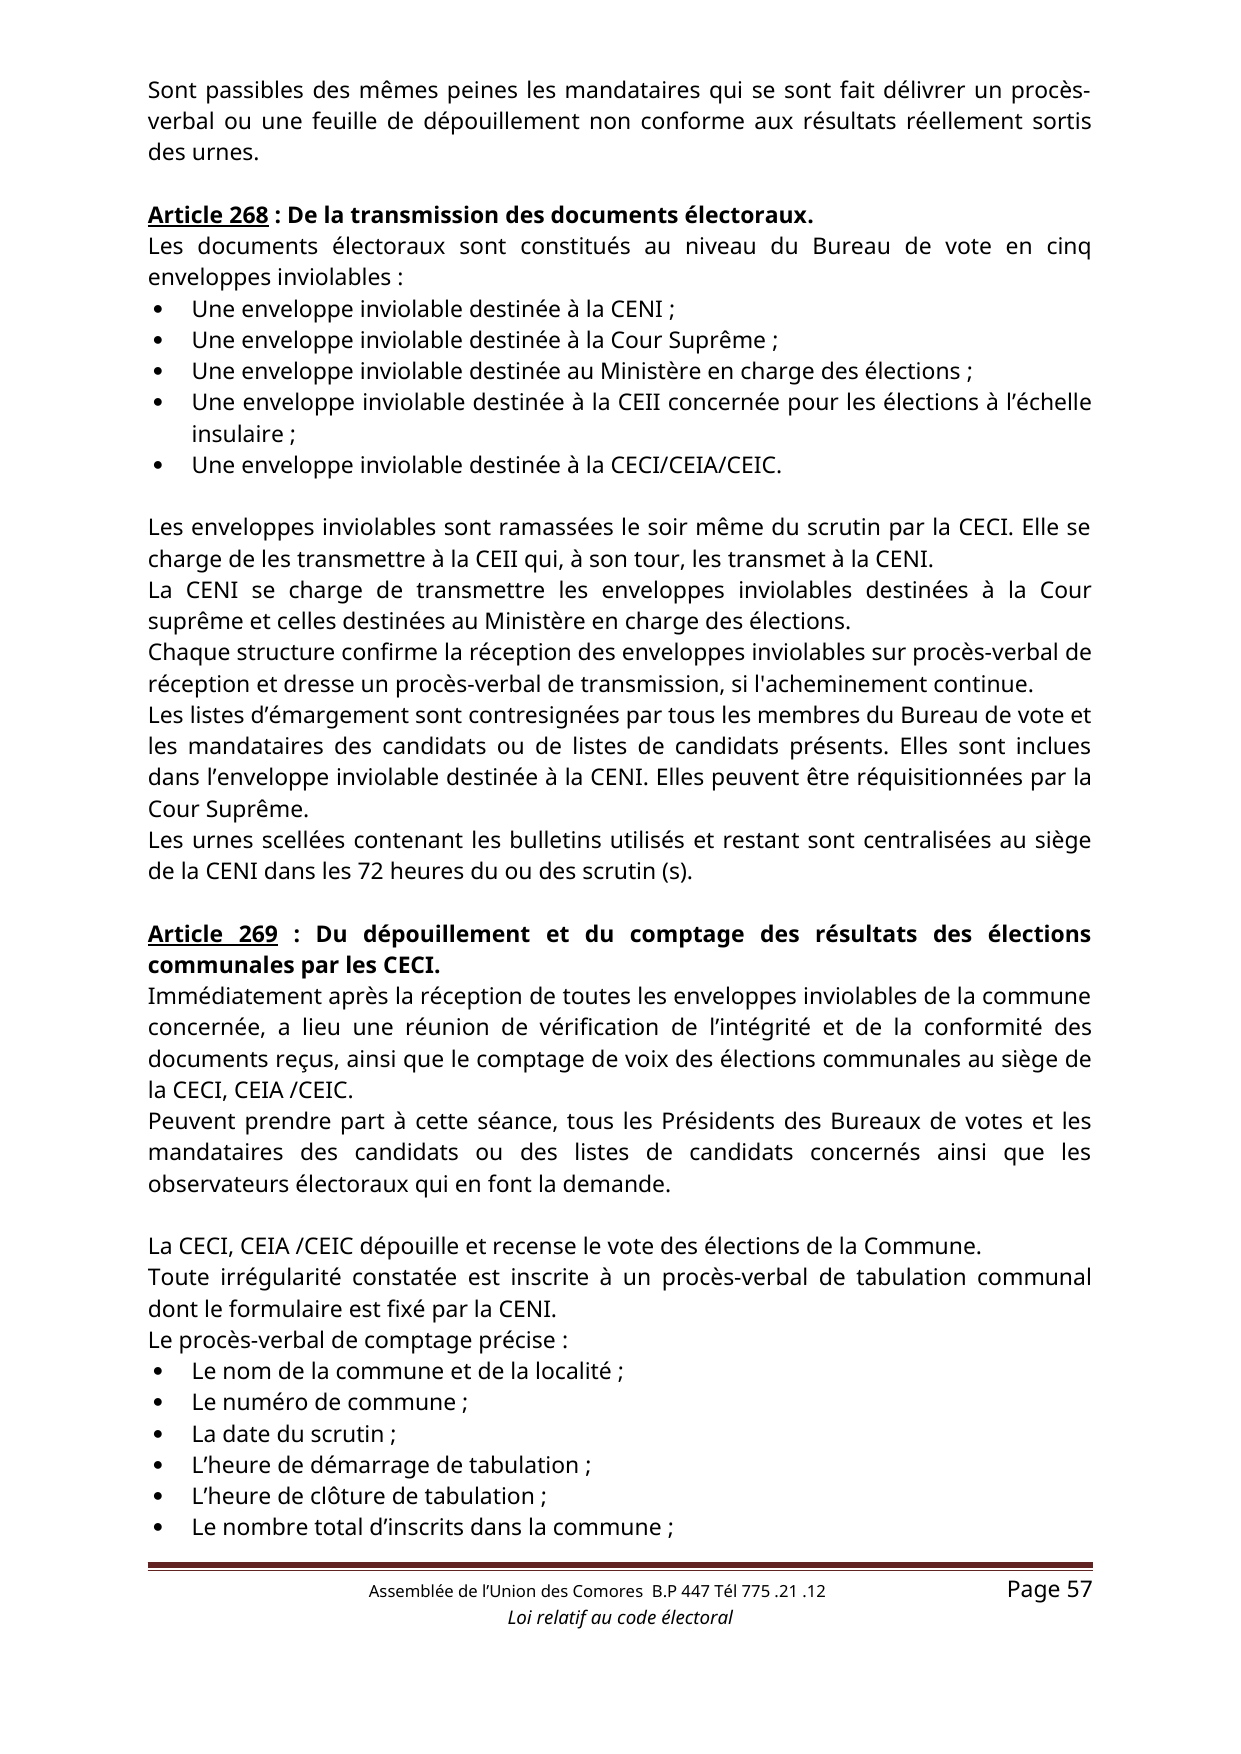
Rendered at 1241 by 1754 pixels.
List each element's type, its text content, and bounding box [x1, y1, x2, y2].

list Le numéro de commune ; [154, 1386, 1093, 1418]
text Article 269 : Du dépouillement et du comptage des résultats des élections communales par les CECI. [148, 918, 1093, 980]
list Une enveloppe inviolable destinée à la CENI ; [154, 293, 1093, 324]
list Le nom de la commune et de la localité ; [154, 1355, 1093, 1386]
text Article 268 : De la transmission des documents électoraux. [148, 199, 1093, 230]
text Le procès-verbal de comptage précise : [148, 1324, 1093, 1355]
text Chaque structure confirme la réception des enveloppes inviolables sur procès-verbal de réception et dresse un procès-verbal de transmission, si l'acheminement continue. [148, 636, 1093, 699]
text Peuvent prendre part à cette séance, tous les Présidents des Bureaux de votes et les mandataires des candidats ou des listes de candidats concernés ainsi que les observateurs électoraux qui en font la demande. [148, 1105, 1093, 1199]
text Les listes d’émargement sont contresignées par tous les membres du Bureau de vote et les mandataires des candidats ou de listes de candidats présents. Elles sont inclues dans l’enveloppe inviolable destinée à la CENI. Elles peuvent être réquisitionnées par la Cour Suprême. [148, 699, 1093, 824]
text Sont passibles des mêmes peines les mandataires qui se sont fait délivrer un procès-verbal ou une feuille de dépouillement non conforme aux résultats réellement sortis des urnes. [148, 74, 1093, 168]
text Toute irrégularité constatée est inscrite à un procès-verbal de tabulation communal dont le formulaire est fixé par la CENI. [148, 1261, 1093, 1324]
list La date du scrutin ; [154, 1418, 1093, 1449]
list Une enveloppe inviolable destinée au Ministère en charge des élections ; [154, 355, 1093, 386]
list L’heure de clôture de tabulation ; [154, 1480, 1093, 1511]
text Immédiatement après la réception de toutes les enveloppes inviolables de la commune concernée, a lieu une réunion de vérification de l’intégrité et de la conformité des documents reçus, ainsi que le comptage de voix des élections communales au siège de la CECI, CEIA /CEIC. [148, 980, 1093, 1105]
list Le nombre total d’inscrits dans la commune ; [154, 1511, 1093, 1543]
text Les urnes scellées contenant les bulletins utilisés et restant sont centralisées au siège de la CENI dans les 72 heures du ou des scrutin (s). [148, 824, 1093, 886]
list Une enveloppe inviolable destinée à la CEII concernée pour les élections à l’échelle insulaire ; [154, 386, 1093, 449]
text Les enveloppes inviolables sont ramassées le soir même du scrutin par la CECI. Elle se charge de les transmettre à la CEII qui, à son tour, les transmet à la CENI. [148, 511, 1093, 574]
list L’heure de démarrage de tabulation ; [154, 1449, 1093, 1480]
text La CECI, CEIA /CEIC dépouille et recense le vote des élections de la Commune. [148, 1230, 1093, 1261]
text La CENI se charge de transmettre les enveloppes inviolables destinées à la Cour suprême et celles destinées au Ministère en charge des élections. [148, 574, 1093, 636]
text Les documents électoraux sont constitués au niveau du Bureau de vote en cinq enveloppes inviolables : [148, 230, 1093, 293]
list Une enveloppe inviolable destinée à la Cour Suprême ; [154, 324, 1093, 355]
list Une enveloppe inviolable destinée à la CECI/CEIA/CEIC. [154, 449, 1093, 480]
